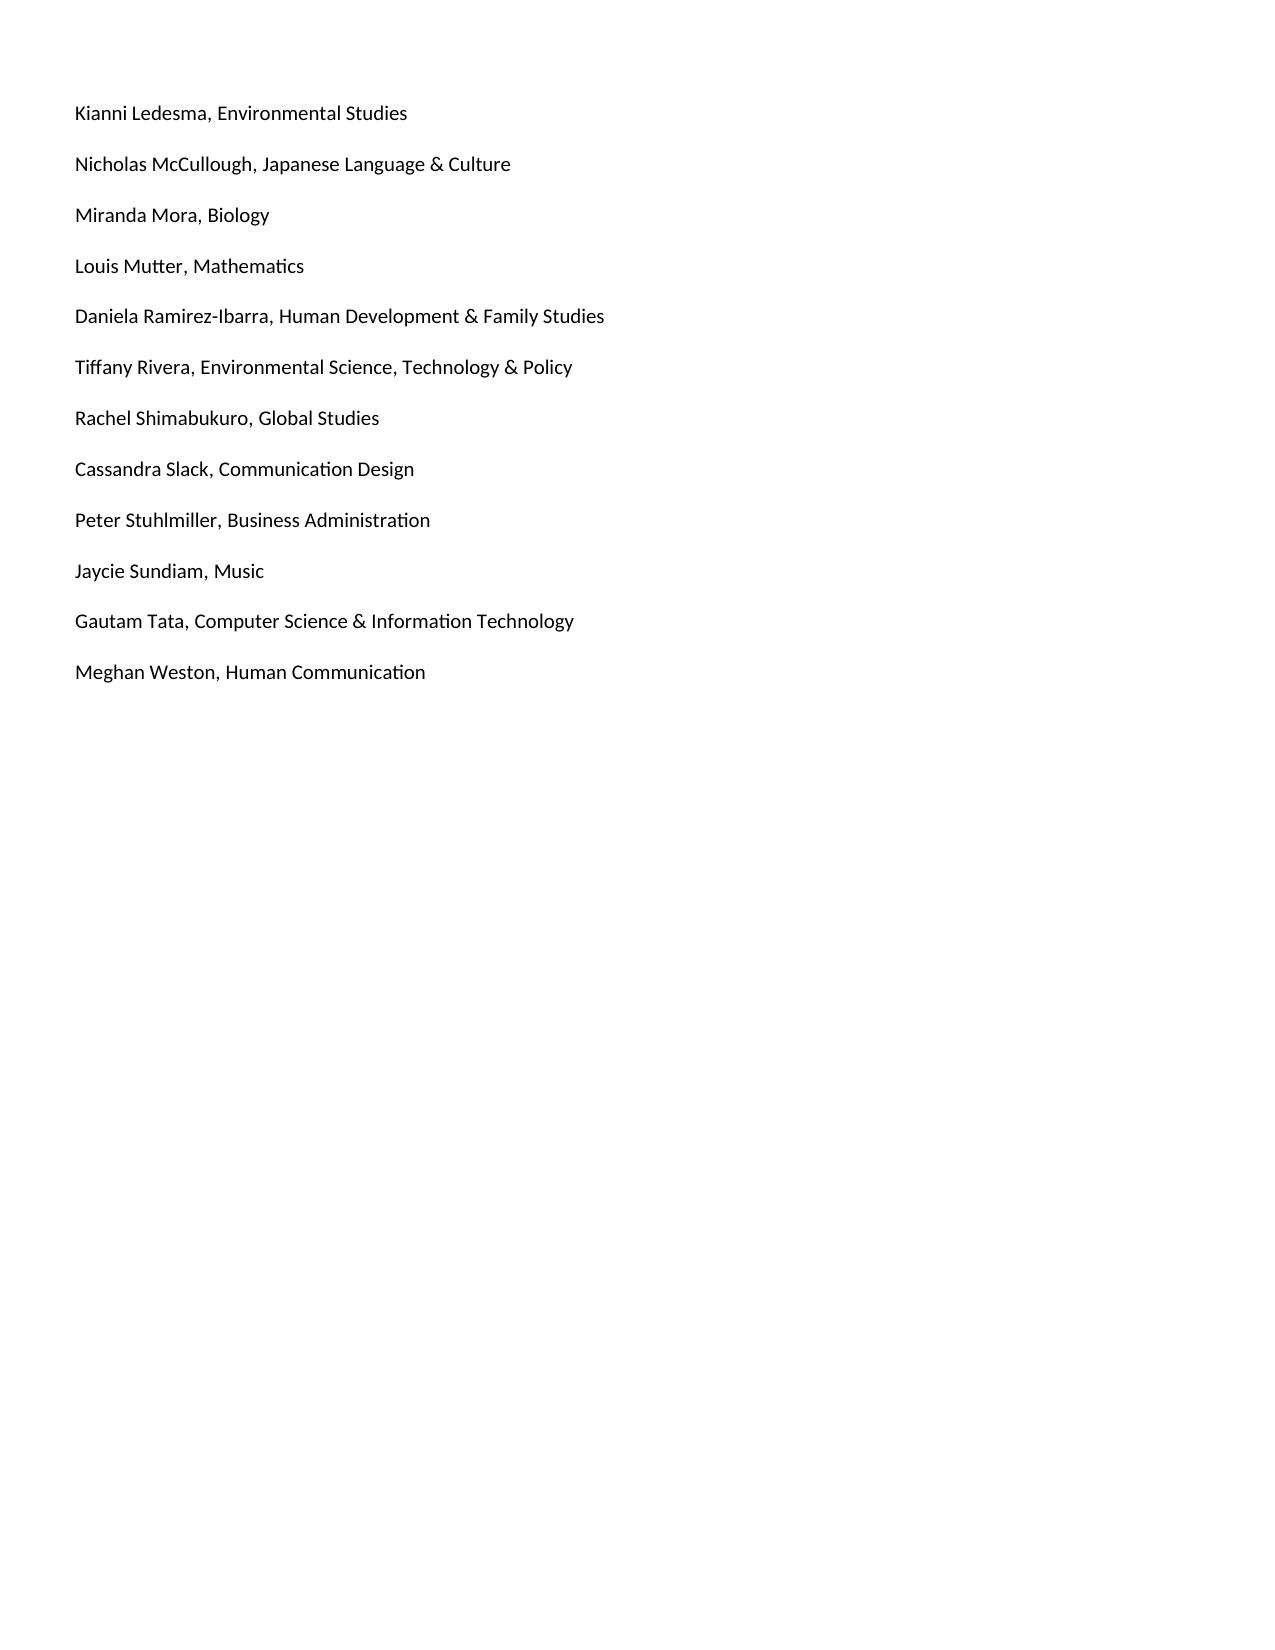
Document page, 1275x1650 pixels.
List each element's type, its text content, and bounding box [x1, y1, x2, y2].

text Nicholas McCullough, Japanese Language & Culture [75, 151, 1200, 177]
text Cassandra Slack, Communication Design [75, 456, 1200, 482]
text Rachel Shimabukuro, Global Studies [75, 405, 1200, 431]
text Daniela Ramirez-Ibarra, Human Development & Family Studies [75, 304, 1200, 329]
text Kianni Ledesma, Environmental Studies [75, 100, 1200, 126]
text Peter Stuhlmiller, Business Administration [75, 507, 1200, 532]
text Miranda Mora, Biology [75, 202, 1200, 227]
text Gautam Tata, Computer Science & Information Technology [75, 609, 1200, 634]
text Jaycie Sundiam, Music [75, 558, 1200, 583]
text Tiffany Rivera, Environmental Science, Technology & Policy [75, 354, 1200, 380]
text Louis Mutter, Mathematics [75, 253, 1200, 278]
text Meghan Weston, Human Communication [75, 659, 1200, 685]
